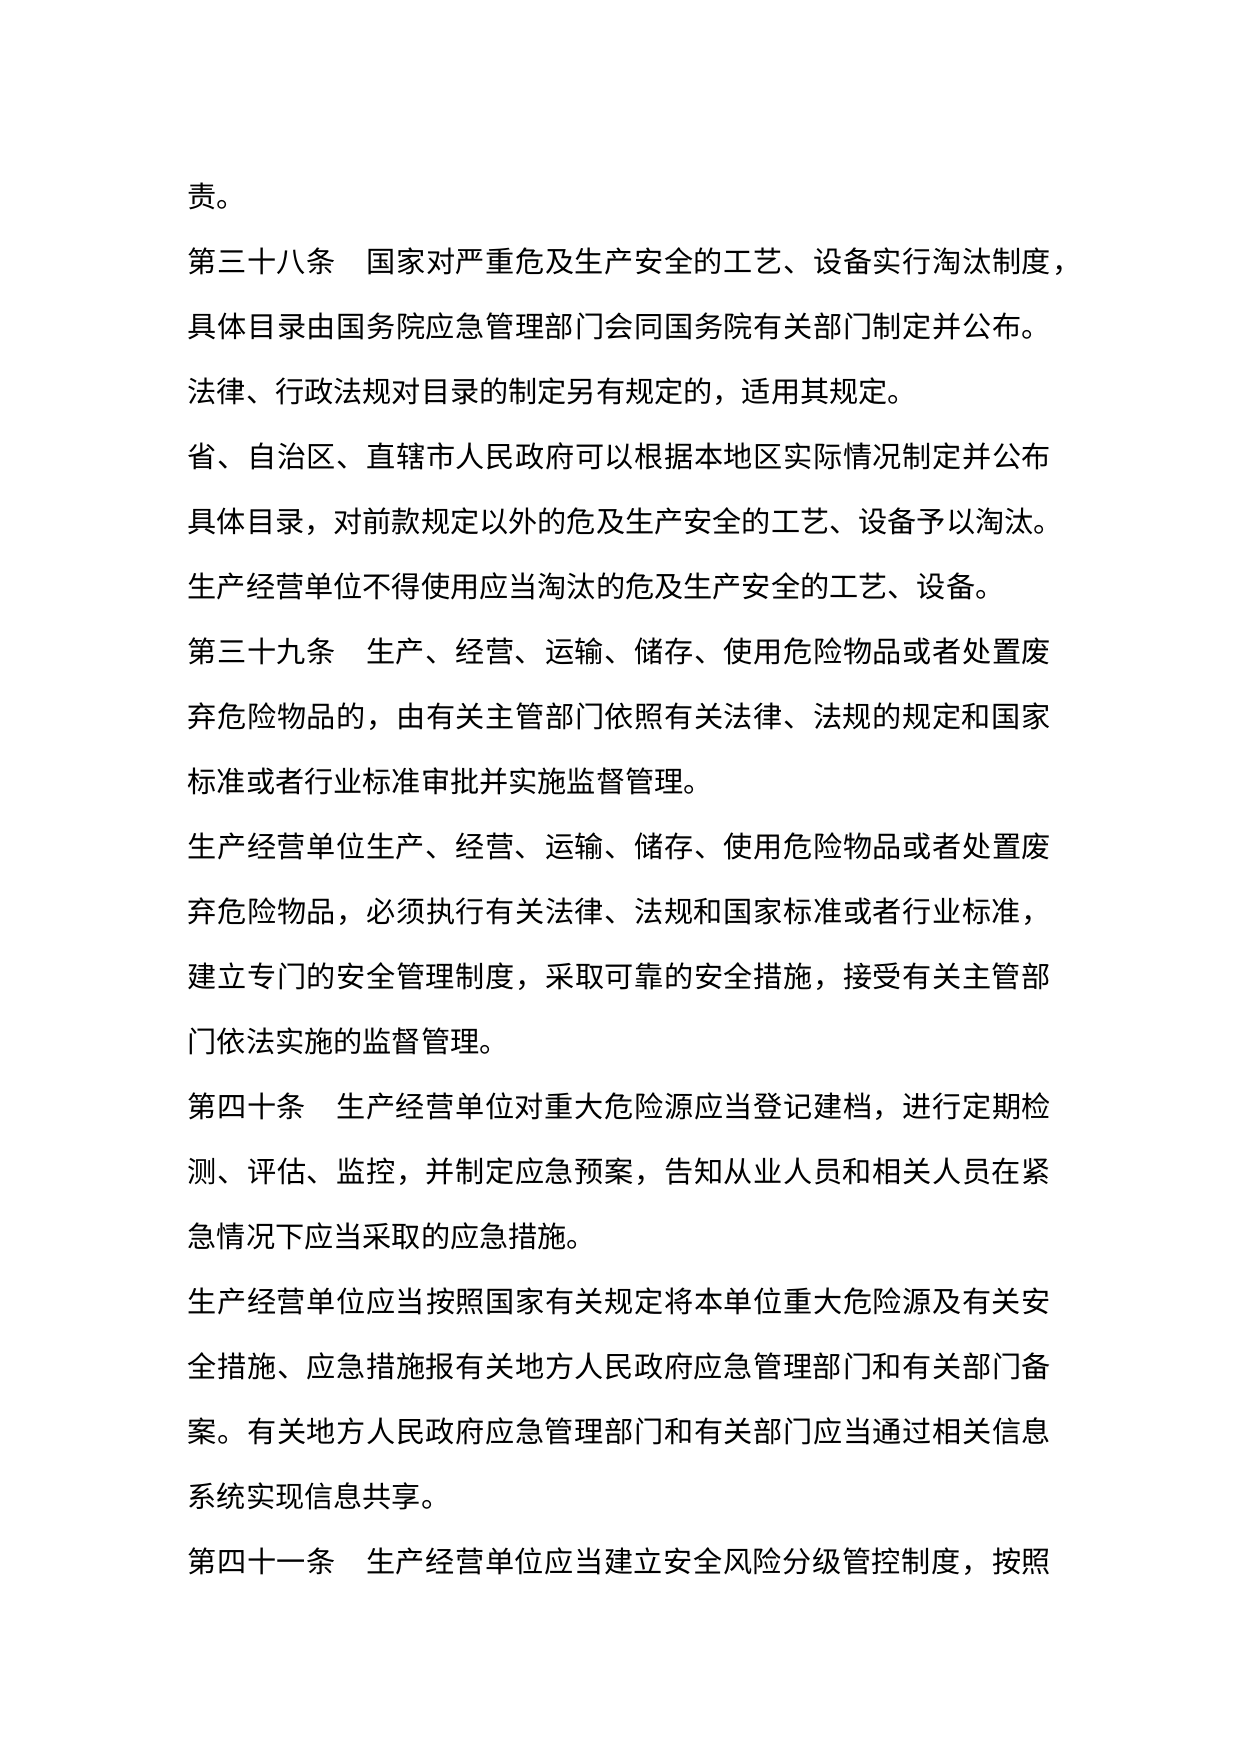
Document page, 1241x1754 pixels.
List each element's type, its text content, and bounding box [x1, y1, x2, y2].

text 第三十九条 生产、经营、运输、储存、使用危险物品或者处置废弃危险物品的，由有关主管部门依照有关法律、法规的规定和国家标准或者行业标准审批并实施监督管理。 [187, 617, 1053, 812]
text 生产经营单位生产、经营、运输、储存、使用危险物品或者处置废弃危险物品，必须执行有关法律、法规和国家标准或者行业标准，建立专门的安全管理制度，采取可靠的安全措施，接受有关主管部门依法实施的监督管理。 [187, 812, 1053, 1072]
text 第三十八条 国家对严重危及生产安全的工艺、设备实行淘汰制度，具体目录由国务院应急管理部门会同国务院有关部门制定并公布。法律、行政法规对目录的制定另有规定的，适用其规定。 [187, 227, 1053, 422]
text 第四十条 生产经营单位对重大危险源应当登记建档，进行定期检测、评估、监控，并制定应急预案，告知从业人员和相关人员在紧急情况下应当采取的应急措施。 [187, 1072, 1053, 1267]
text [187, 162, 1053, 227]
text 生产经营单位不得使用应当淘汰的危及生产安全的工艺、设备。 [187, 552, 1053, 617]
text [187, 1527, 1053, 1592]
text 生产经营单位应当按照国家有关规定将本单位重大危险源及有关安全措施、应急措施报有关地方人民政府应急管理部门和有关部门备案。有关地方人民政府应急管理部门和有关部门应当通过相关信息系统实现信息共享。 [187, 1267, 1053, 1527]
text 省、自治区、直辖市人民政府可以根据本地区实际情况制定并公布具体目录，对前款规定以外的危及生产安全的工艺、设备予以淘汰。 [187, 422, 1053, 552]
